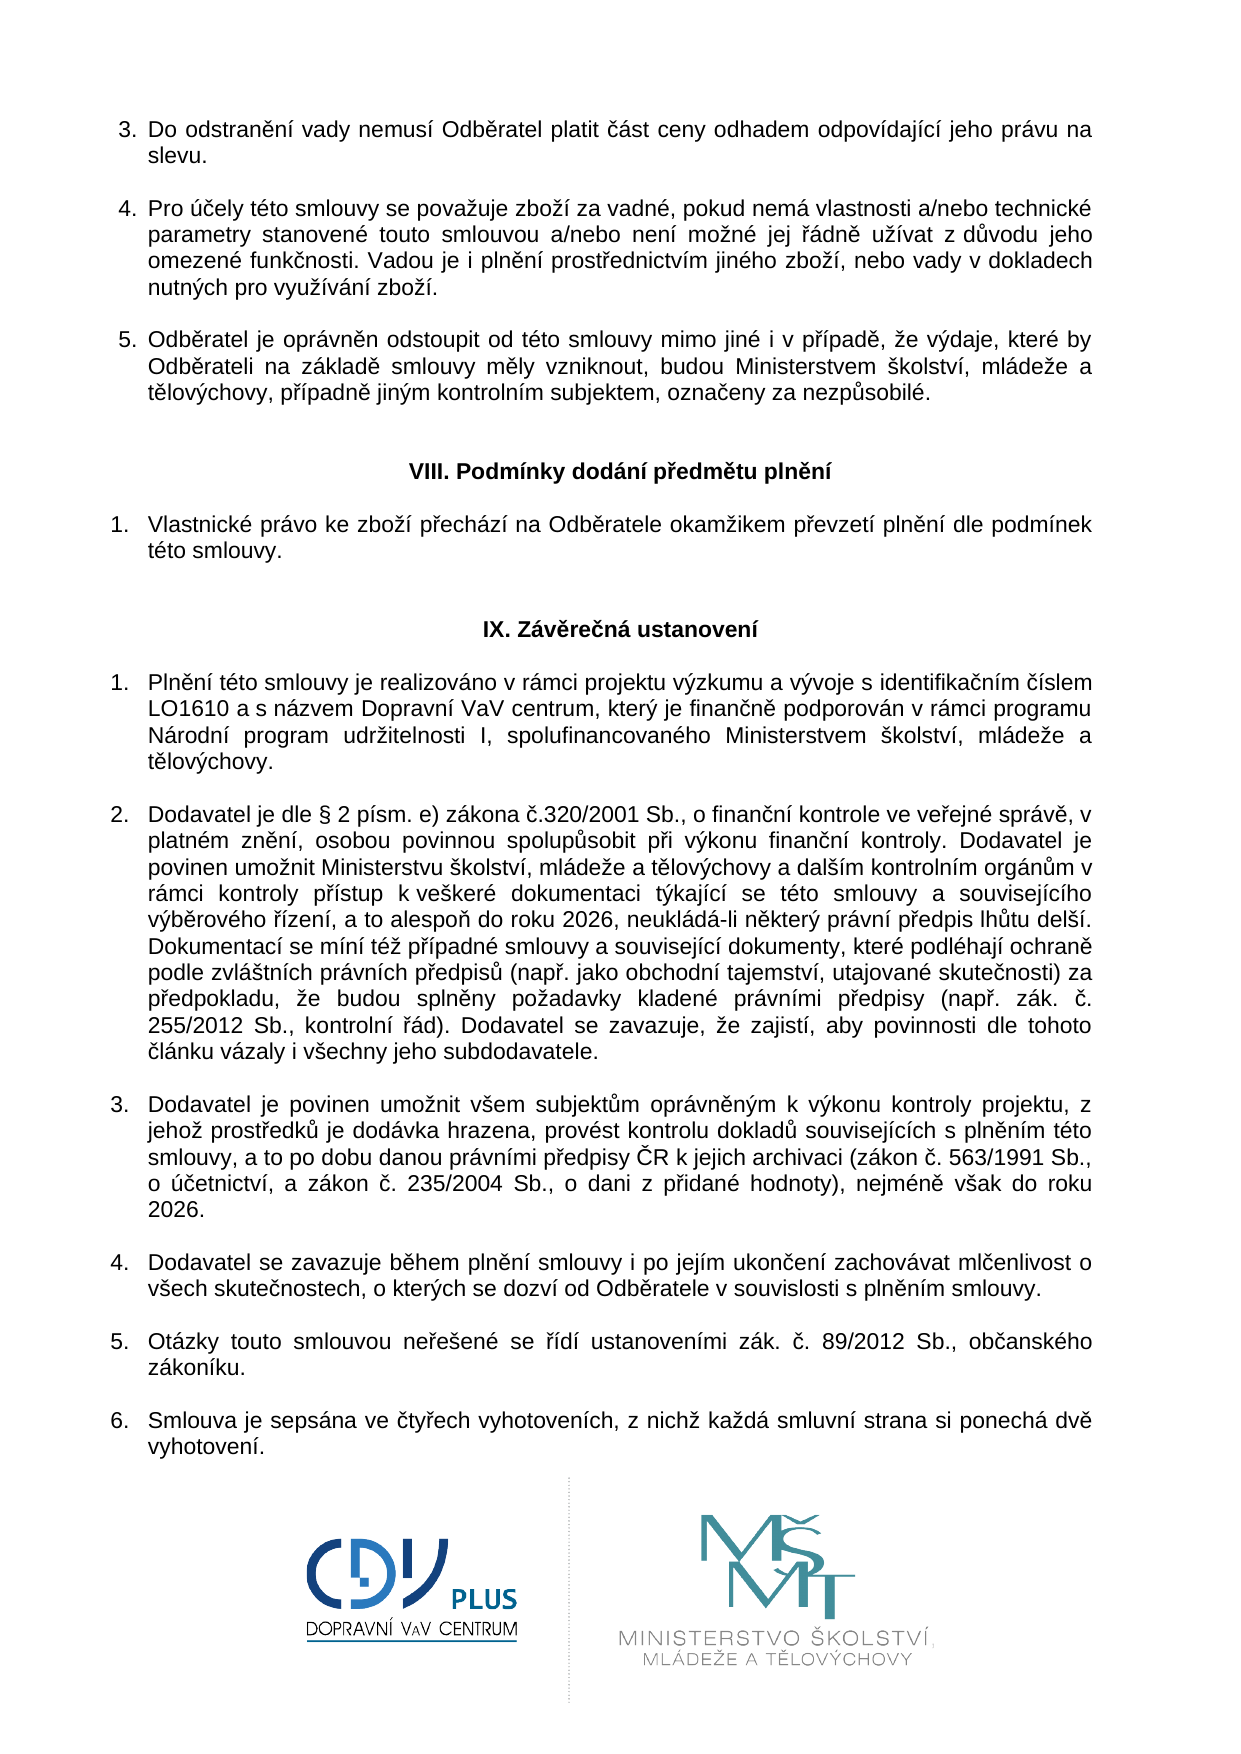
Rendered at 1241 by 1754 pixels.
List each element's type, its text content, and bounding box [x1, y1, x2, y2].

list Dodavatel je dle § 2 písm. e) zákona č.320/2001 Sb., o finanční kontrole ve veřejné správě, v platném znění, osobou povinnou spolupůsobit při výkonu finanční kontroly. Dodavatel je povinen umožnit Ministerstvu školství, mládeže a tělovýchovy a dalším kontrolním orgánům v rámci kontroly přístup k veškeré dokumentaci týkající se této smlouvy a souvisejícího výběrového řízení, a to alespoň do roku 2026, neukládá-li některý právní předpis lhůtu delší. Dokumentací se míní též případné smlouvy a související dokumenty, které podléhají ochraně podle zvláštních právních předpisů (např. jako obchodní tajemství, utajované skutečnosti) za předpokladu, že budou splněny požadavky kladené právními předpisy (např. zák. č. 255/2012 Sb., kontrolní řád). Dodavatel se zavazuje, že zajistí, aby povinnosti dle tohoto článku vázaly i všechny jeho subdodavatele. [110, 801, 1093, 1064]
list Dodavatel se zavazuje během plnění smlouvy i po jejím ukončení zachovávat mlčenlivost o všech skutečnostech, o kterých se dozví od Odběratele v souvislosti s plněním smlouvy. [110, 1249, 1093, 1302]
list Odběratel je oprávněn odstoupit od této smlouvy mimo jiné i v případě, že výdaje, které by Odběrateli na základě smlouvy měly vzniknout, budou Ministerstvem školství, mládeže a tělovýchovy, případně jiným kontrolním subjektem, označeny za nezpůsobilé. [118, 326, 1093, 406]
text IX. Závěrečná ustanovení [148, 616, 1093, 643]
list Do odstranění vady nemusí Odběratel platit část ceny odhadem odpovídající jeho právu na slevu. [118, 116, 1093, 168]
list Vlastnické právo ke zboží přechází na Odběratele okamžikem převzetí plnění dle podmínek této smlouvy. [110, 511, 1093, 564]
list Otázky touto smlouvou neřešené se řídí ustanoveními zák. č. 89/2012 Sb., občanského zákoníku. [110, 1328, 1093, 1381]
list Pro účely této smlouvy se považuje zboží za vadné, pokud nemá vlastnosti a/nebo technické parametry stanovené touto smlouvou a/nebo není možné jej řádně užívat z důvodu jeho omezené funkčnosti. Vadou je i plnění prostřednictvím jiného zboží, nebo vady v dokladech nutných pro využívání zboží. [118, 195, 1093, 300]
list Plnění této smlouvy je realizováno v rámci projektu výzkumu a vývoje s identifikačním číslem LO1610 a s názvem Dopravní VaV centrum, který je finančně podporován v rámci programu Národní program udržitelnosti I, spolufinancovaného Ministerstvem školství, mládeže a tělovýchovy. [110, 669, 1093, 774]
text VIII. Podmínky dodání předmětu plnění [148, 458, 1093, 484]
picture [306, 1477, 934, 1703]
list Dodavatel je povinen umožnit všem subjektům oprávněným k výkonu kontroly projektu, z jehož prostředků je dodávka hrazena, provést kontrolu dokladů souvisejících s plněním této smlouvy, a to po dobu danou právními předpisy ČR k jejich archivaci (zákon č. 563/1991 Sb., o účetnictví, a zákon č. 235/2004 Sb., o dani z přidané hodnoty), nejméně však do roku 2026. [110, 1091, 1093, 1222]
list Smlouva je sepsána ve čtyřech vyhotoveních, z nichž každá smluvní strana si ponechá dvě vyhotovení. [110, 1407, 1093, 1460]
